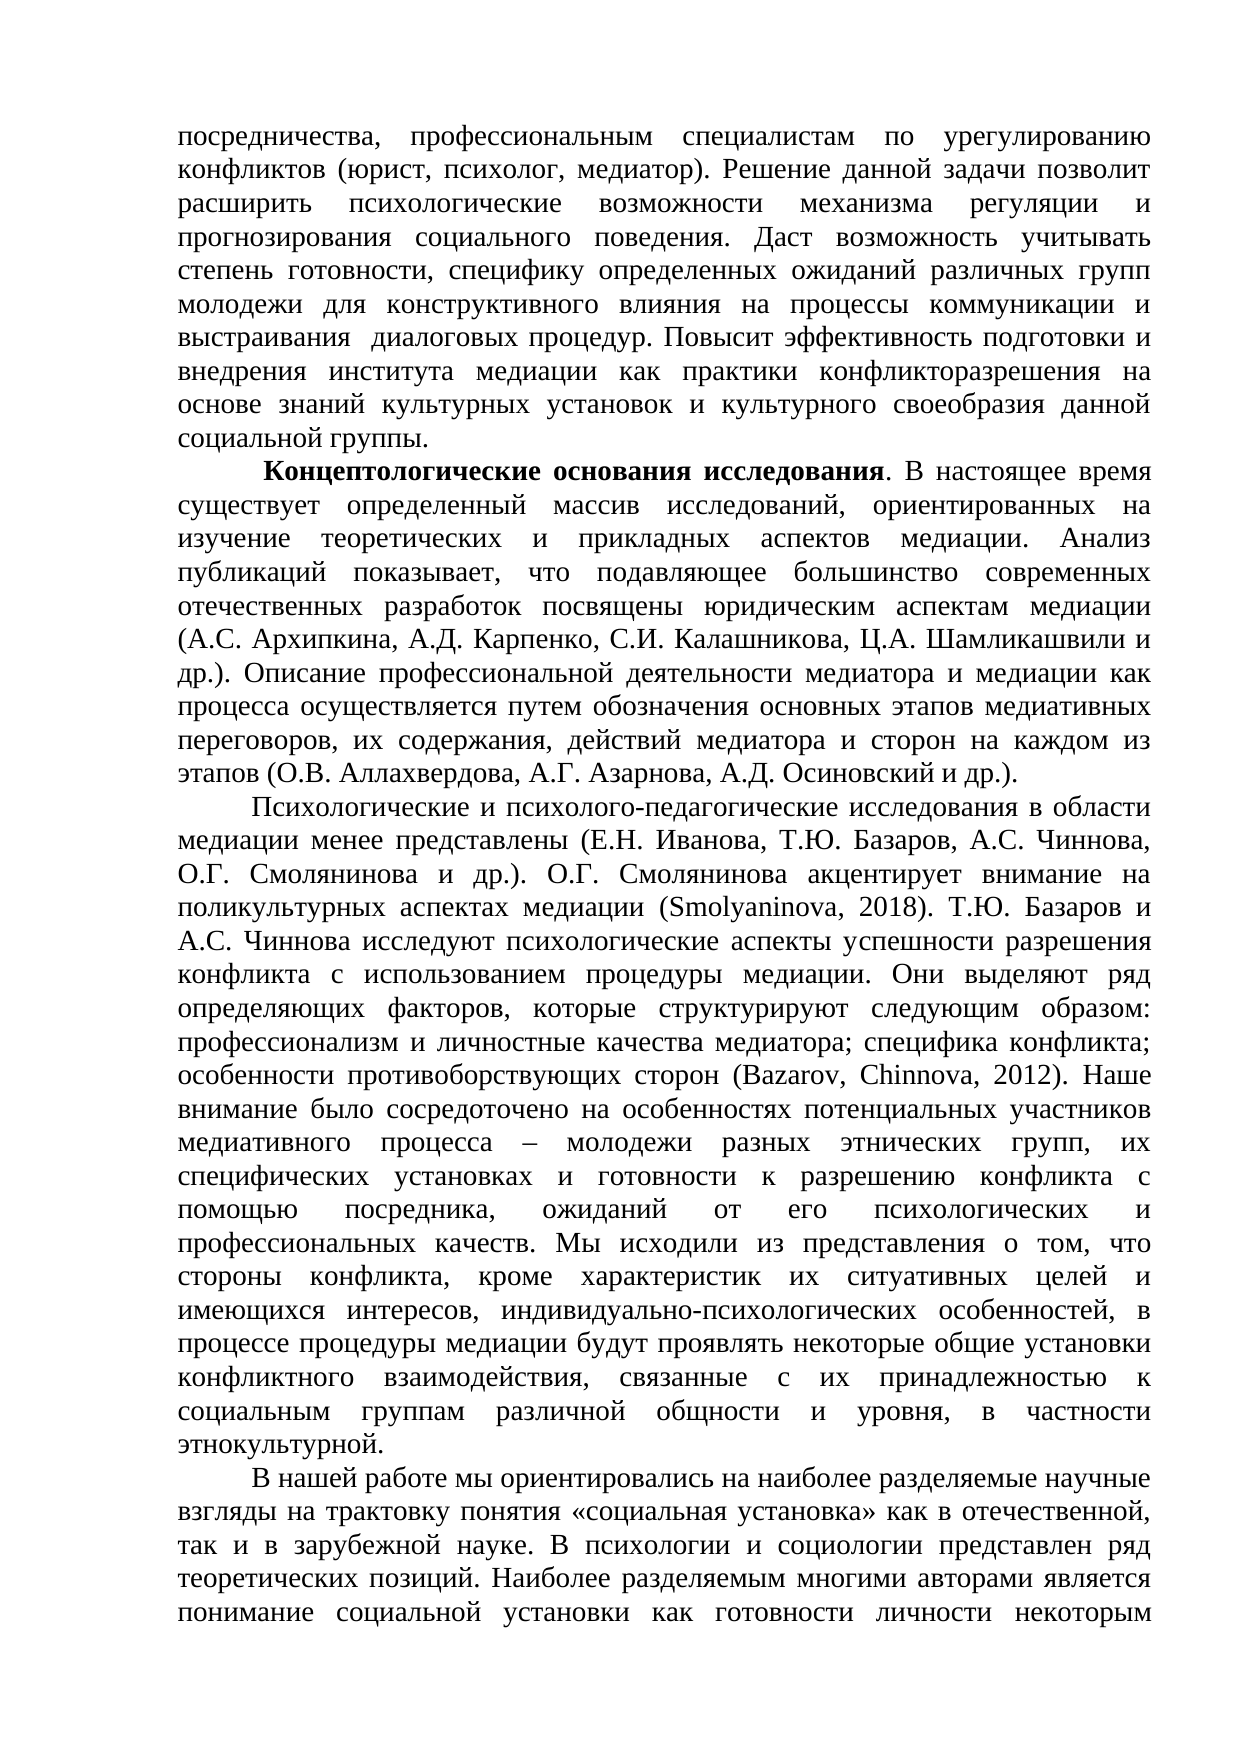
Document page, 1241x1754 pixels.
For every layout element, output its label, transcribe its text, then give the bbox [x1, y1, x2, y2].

text Концептологические основания исследования. В настоящее время существует определенный массив исследований, ориентированных на изучение теоретических и прикладных аспектов медиации. Анализ публикаций показывает, что подавляющее большинство современных отечественных разработок посвящены юридическим аспектам медиации (А.С. Архипкина, А.Д. Карпенко, С.И. Калашникова, Ц.А. Шамликашвили и др.). Описание профессиональной деятельности медиатора и медиации как процесса осуществляется путем обозначения основных этапов медиативных переговоров, их содержания, действий медиатора и сторон на каждом из этапов (О.В. Аллахвердова, А.Г. Азарнова, А.Д. Осиновский и др.). [177, 453, 1152, 789]
text Психологические и психолого-педагогические исследования в области медиации менее представлены (Е.Н. Иванова, Т.Ю. Базаров, А.С. Чиннова, О.Г. Смолянинова и др.). О.Г. Смолянинова акцентирует внимание на поликультурных аспектах медиации (Smolyaninova, 2018). Т.Ю. Базаров и А.С. Чиннова исследуют психологические аспекты успешности разрешения конфликта с использованием процедуры медиации. Они выделяют ряд определяющих факторов, которые структурируют следующим образом: профессионализм и личностные качества медиатора; специфика конфликта; особенности противоборствующих сторон (Bazarov, Chinnova, 2012). Наше внимание было сосредоточено на особенностях потенциальных участников медиативного процесса – молодежи разных этнических групп, их специфических установках и готовности к разрешению конфликта с помощью посредника, ожиданий от его психологических и профессиональных качеств. Мы исходили из представления о том, что стороны конфликта, кроме характеристик их ситуативных целей и имеющихся интересов, индивидуально-психологических особенностей, в процессе процедуры медиации будут проявлять некоторые общие установки конфликтного взаимодействия, связанные с их принадлежностью к социальным группам различной общности и уровня, в частности этнокультурной. [177, 789, 1152, 1460]
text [177, 1460, 1152, 1627]
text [177, 118, 1152, 453]
